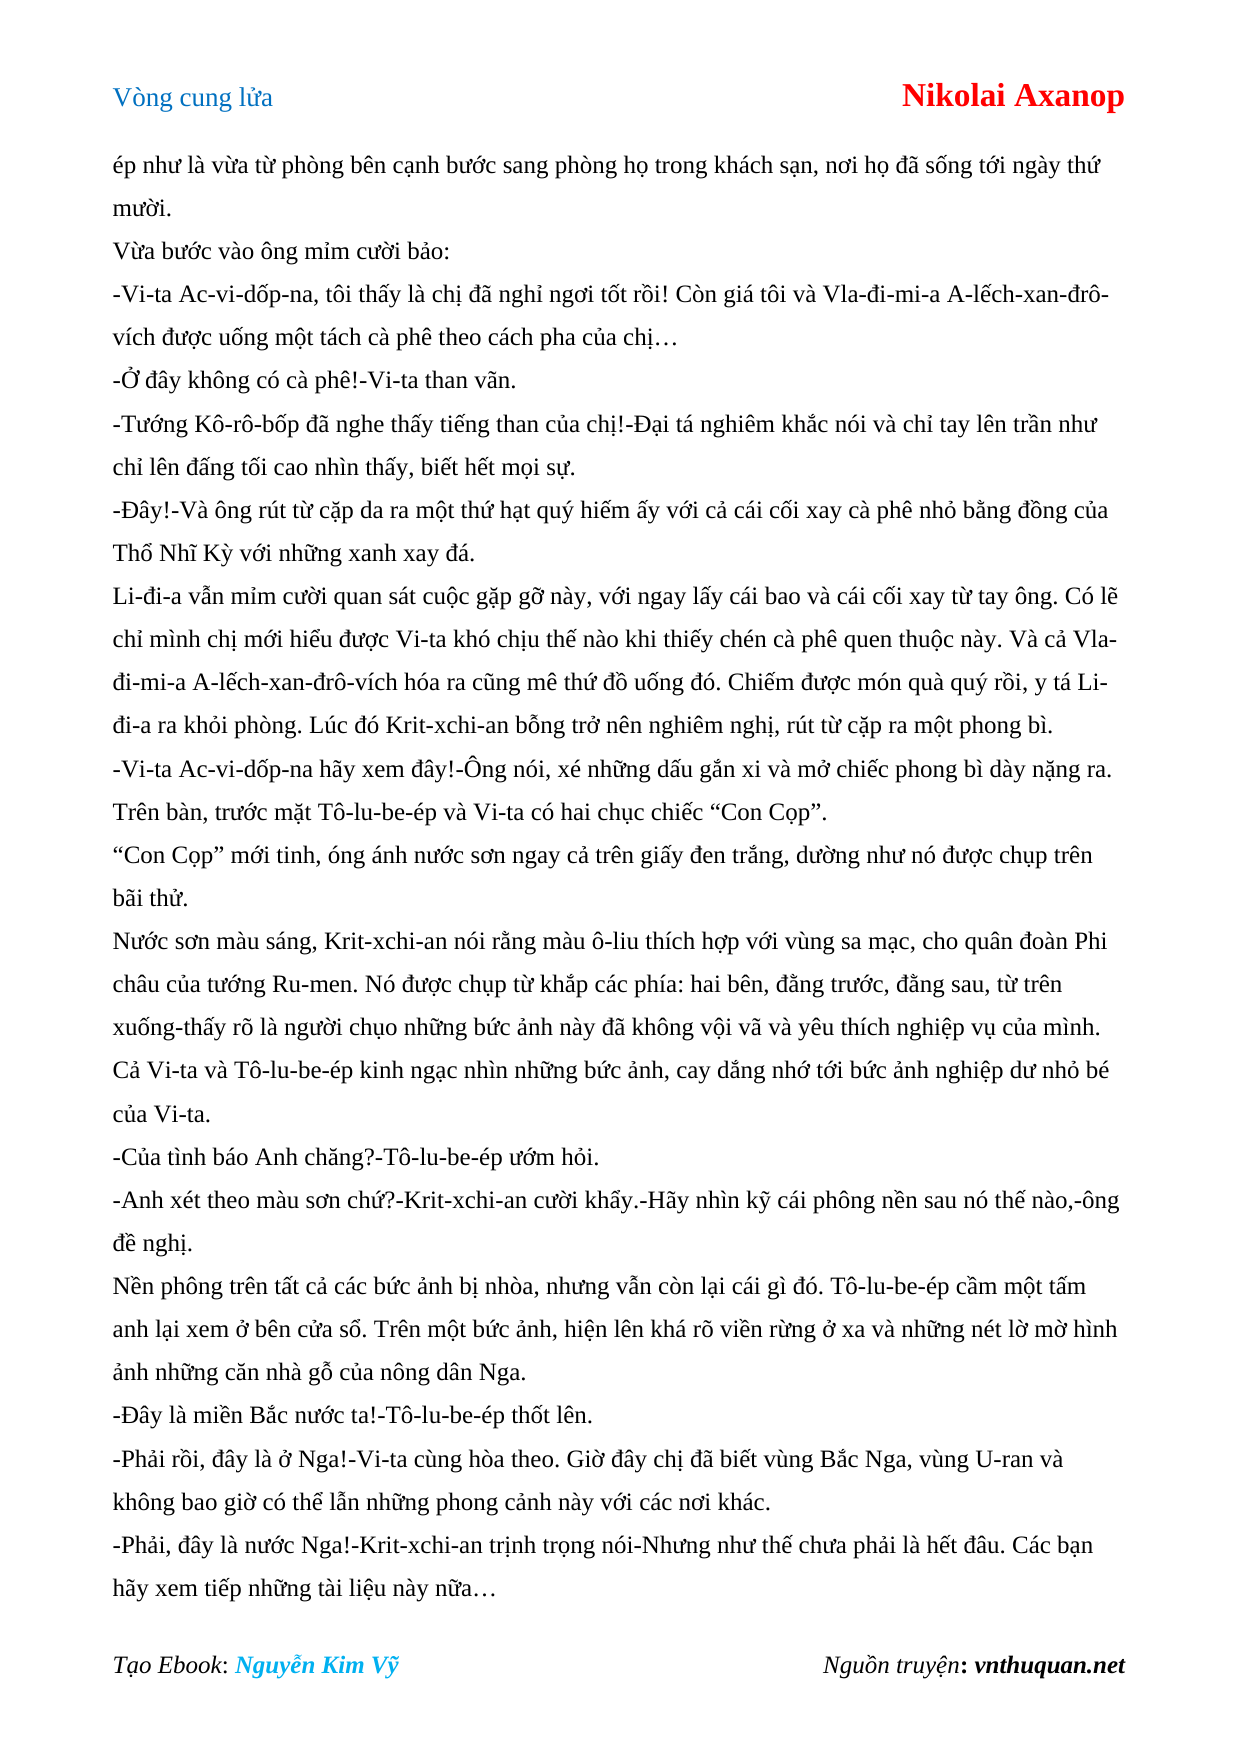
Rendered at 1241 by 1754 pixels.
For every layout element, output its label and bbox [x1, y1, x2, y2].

text [112, 150, 1128, 1602]
